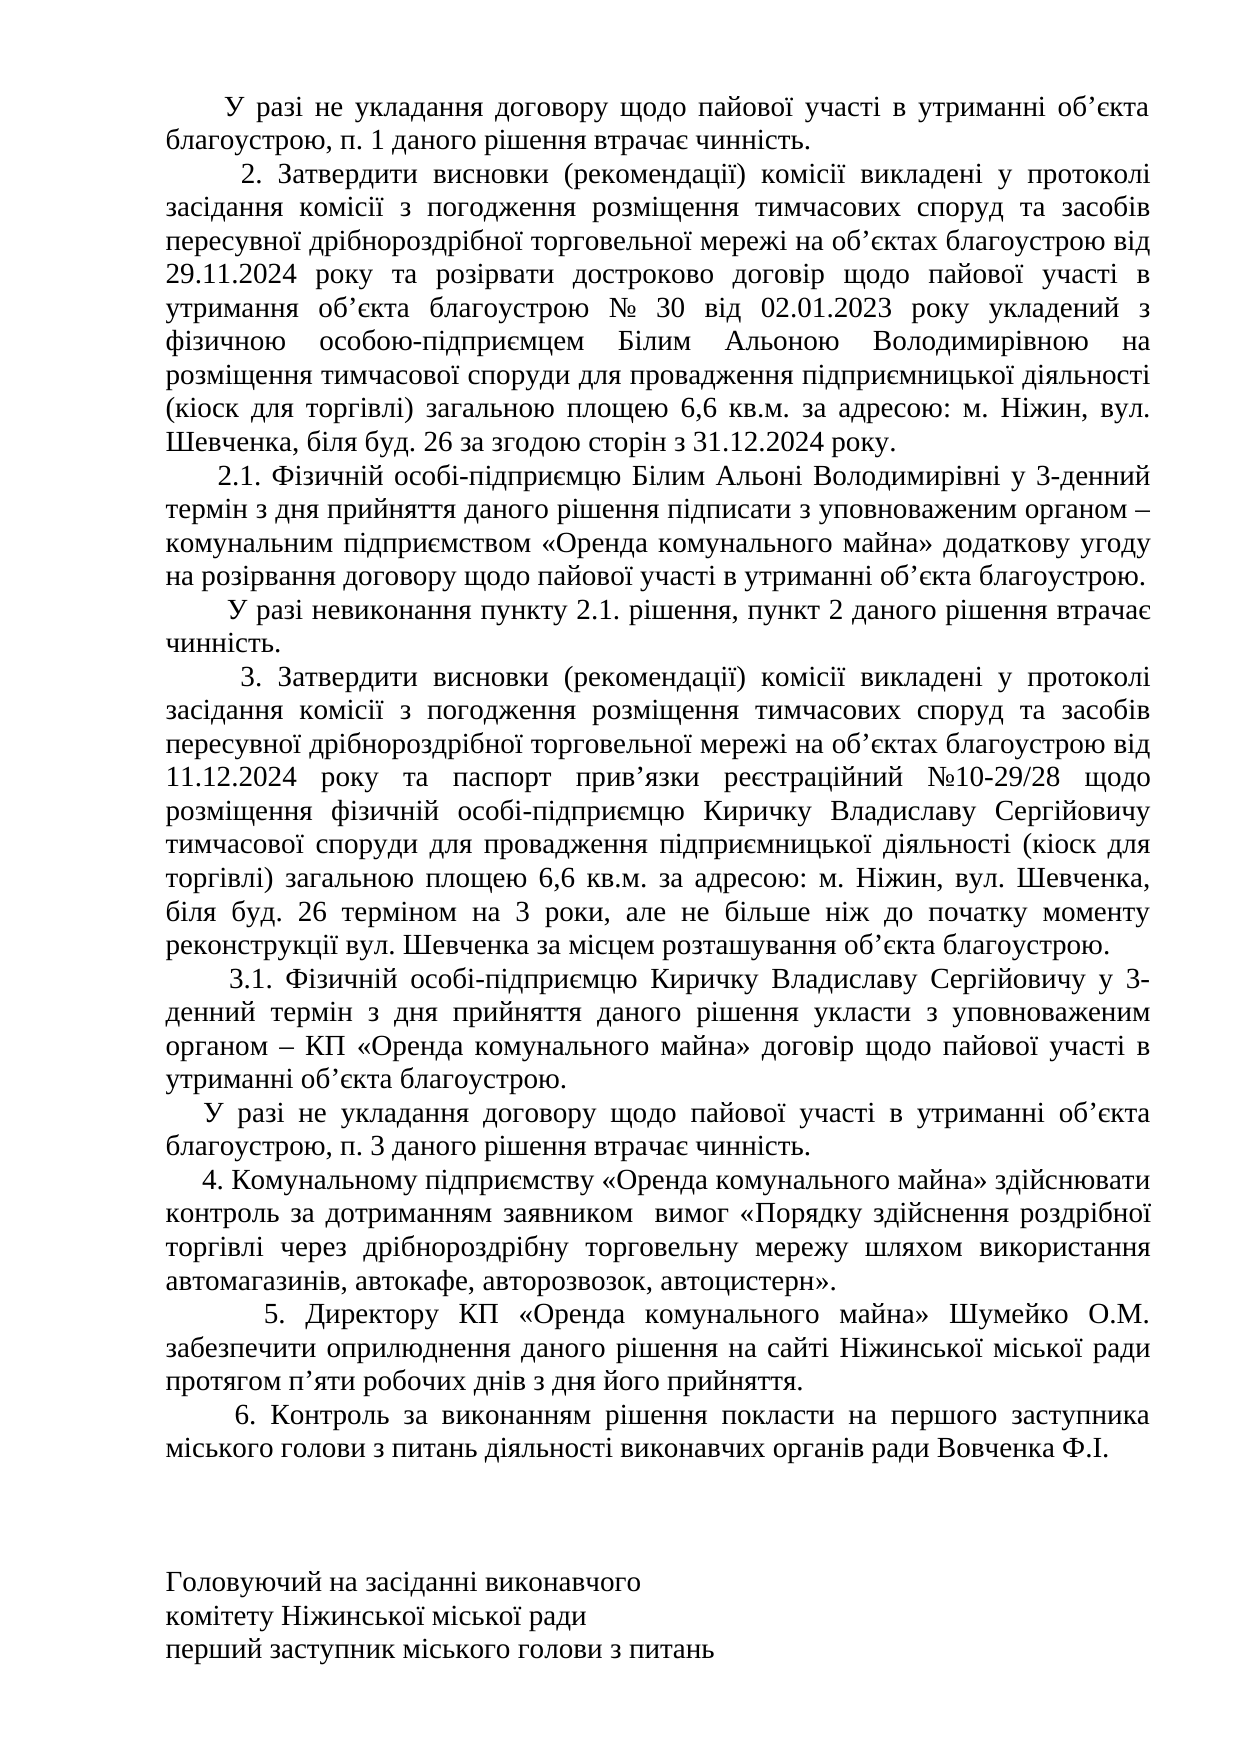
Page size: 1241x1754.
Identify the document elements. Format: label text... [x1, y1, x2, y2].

text 3. Затвердити висновки (рекомендації) комісії викладені у протоколі засідання комісії з погодження розміщення тимчасових споруд та засобів пересувної дрібнороздрібної торговельної мережі на об’єктах благоустрою від 11.12.2024 року та паспорт прив’язки реєстраційний №10-29/28 щодо розміщення фізичній особі-підприємцю Киричку Владиславу Сергійовичу тимчасової споруди для провадження підприємницької діяльності (кіоск для торгівлі) загальною площею 6,6 кв.м. за адресою: м. Ніжин, вул. Шевченка, біля буд. 26 терміном на 3 роки, але не більше ніж до початку моменту реконструкції вул. Шевченка за місцем розташування об’єкта благоустрою. [165, 659, 1152, 961]
text У разі не укладання договору щодо пайової участі в утриманні об’єкта благоустрою, п. 1 даного рішення втрачає чинність. [165, 89, 1152, 156]
text У разі невиконання пункту 2.1. рішення, пункт 2 даного рішення втрачає чинність. [165, 592, 1152, 659]
text 3.1. Фізичній особі-підприємцю Киричку Владиславу Сергійовичу у 3-денний термін з дня прийняття даного рішення укласти з уповноваженим органом – КП «Оренда комунального майна» договір щодо пайової участі в утриманні об’єкта благоустрою. [165, 961, 1152, 1095]
text 2.1. Фізичній особі-підприємцю Білим Альоні Володимирівні у 3-денний термін з дня прийняття даного рішення підписати з уповноваженим органом – комунальним підприємством «Оренда комунального майна» додаткову угоду на розірвання договору щодо пайової участі в утриманні об’єкта благоустрою. [165, 458, 1152, 592]
text комітету Ніжинської міської ради [165, 1598, 1152, 1632]
text 5. Директору КП «Оренда комунального майна» Шумейко О.М. забезпечити оприлюднення даного рішення на сайті Ніжинської міської ради протягом п’яти робочих днів з дня його прийняття. [165, 1296, 1152, 1397]
text 4. Комунальному підприємству «Оренда комунального майна» здійснювати контроль за дотриманням заявником вимог «Порядку здійснення роздрібної торгівлі через дрібнороздрібну торговельну мережу шляхом використання автомагазинів, автокафе, авторозвозок, автоцистерн». [165, 1162, 1152, 1296]
text У разі не укладання договору щодо пайової участі в утриманні об’єкта благоустрою, п. 3 даного рішення втрачає чинність. [165, 1095, 1152, 1162]
text перший заступник міського голови з питань [165, 1632, 1152, 1665]
text Головуючий на засіданні виконавчого [165, 1564, 1152, 1598]
text 2. Затвердити висновки (рекомендації) комісії викладені у протоколі засідання комісії з погодження розміщення тимчасових споруд та засобів пересувної дрібнороздрібної торговельної мережі на об’єктах благоустрою від 29.11.2024 року та розірвати достроково договір щодо пайової участі в утримання об’єкта благоустрою № 30 від 02.01.2023 року укладений з фізичною особою-підприємцем Білим Альоною Володимирівною на розміщення тимчасової споруди для провадження підприємницької діяльності (кіоск для торгівлі) загальною площею 6,6 кв.м. за адресою: м. Ніжин, вул. Шевченка, біля буд. 26 за згодою сторін з 31.12.2024 року. [165, 156, 1152, 458]
text 6. Контроль за виконанням рішення покласти на першого заступника міського голови з питань діяльності виконавчих органів ради Вовченка Ф.І. [165, 1397, 1152, 1464]
